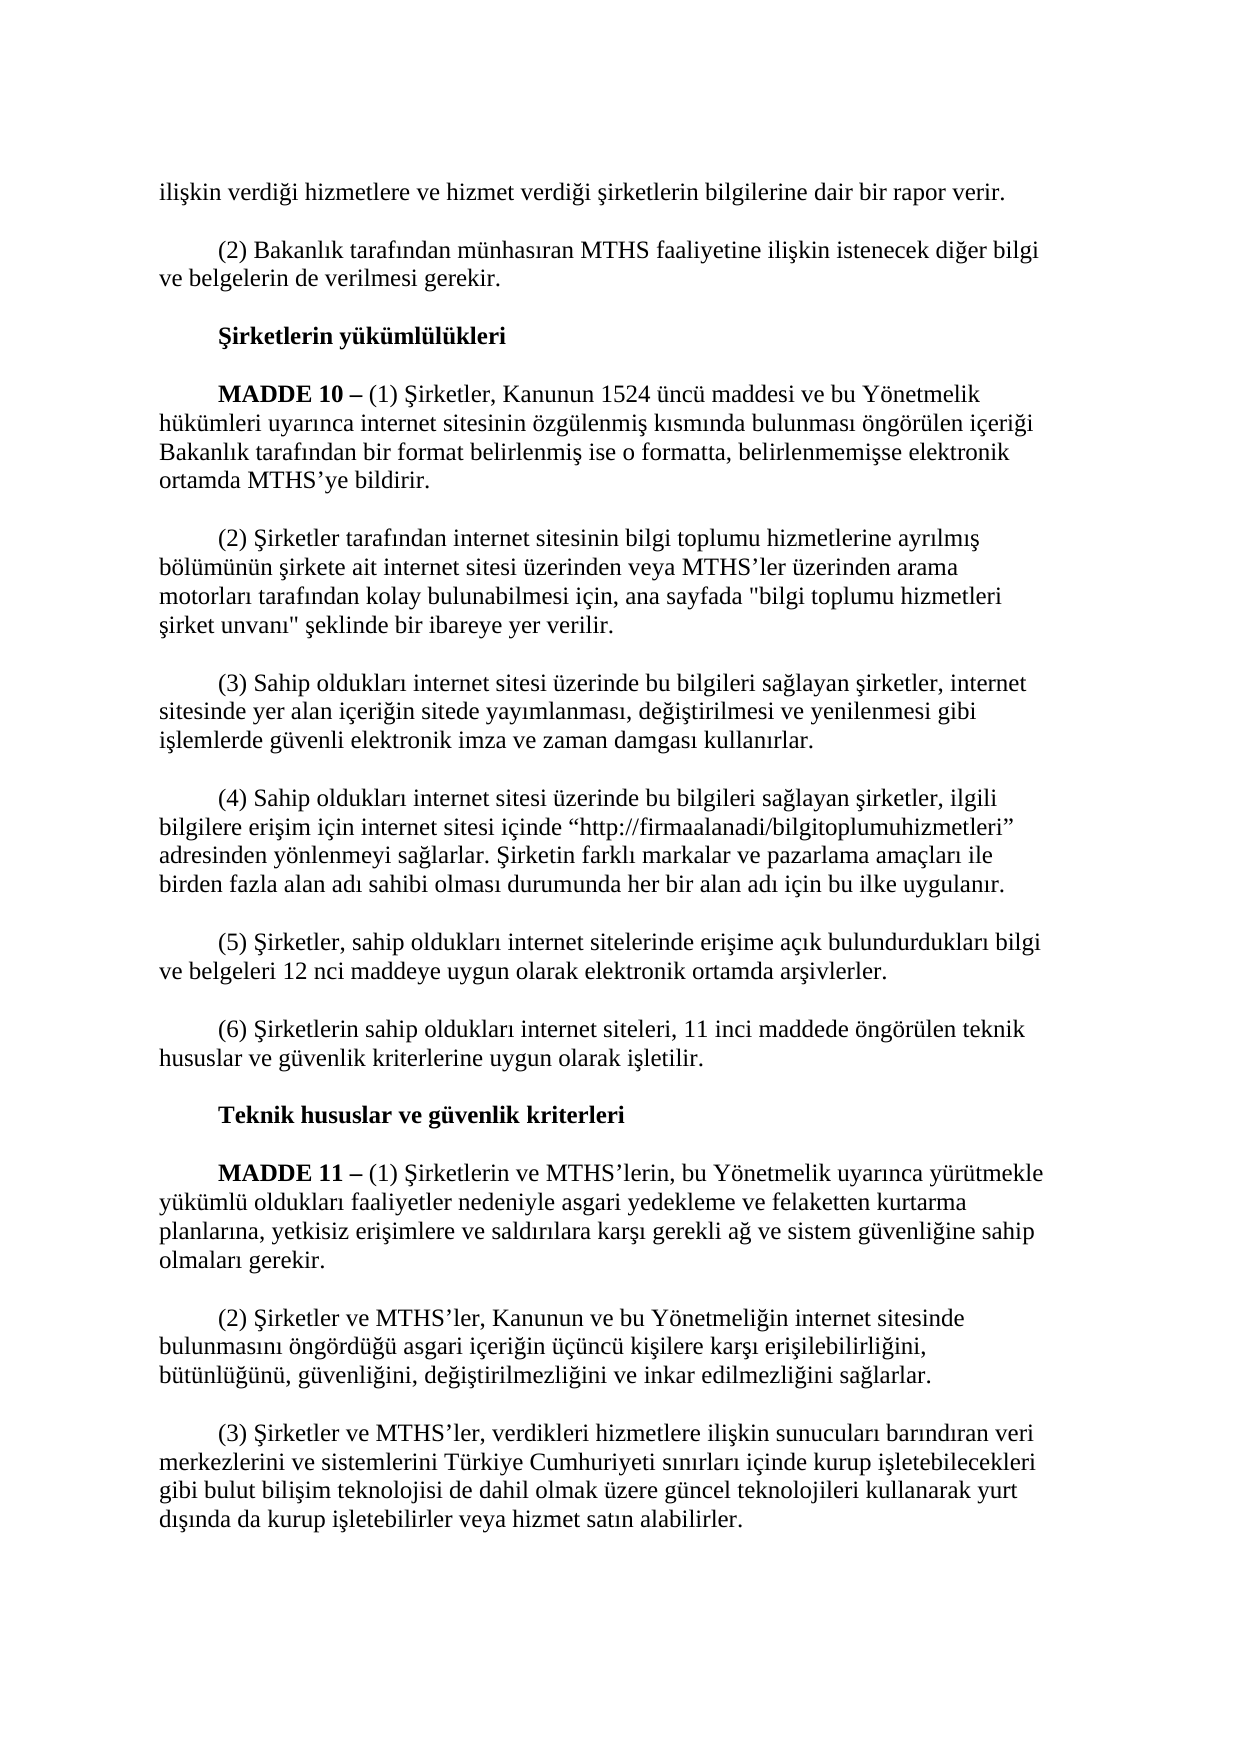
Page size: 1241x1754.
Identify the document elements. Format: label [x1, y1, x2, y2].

table_cell [148, 148, 1063, 1562]
